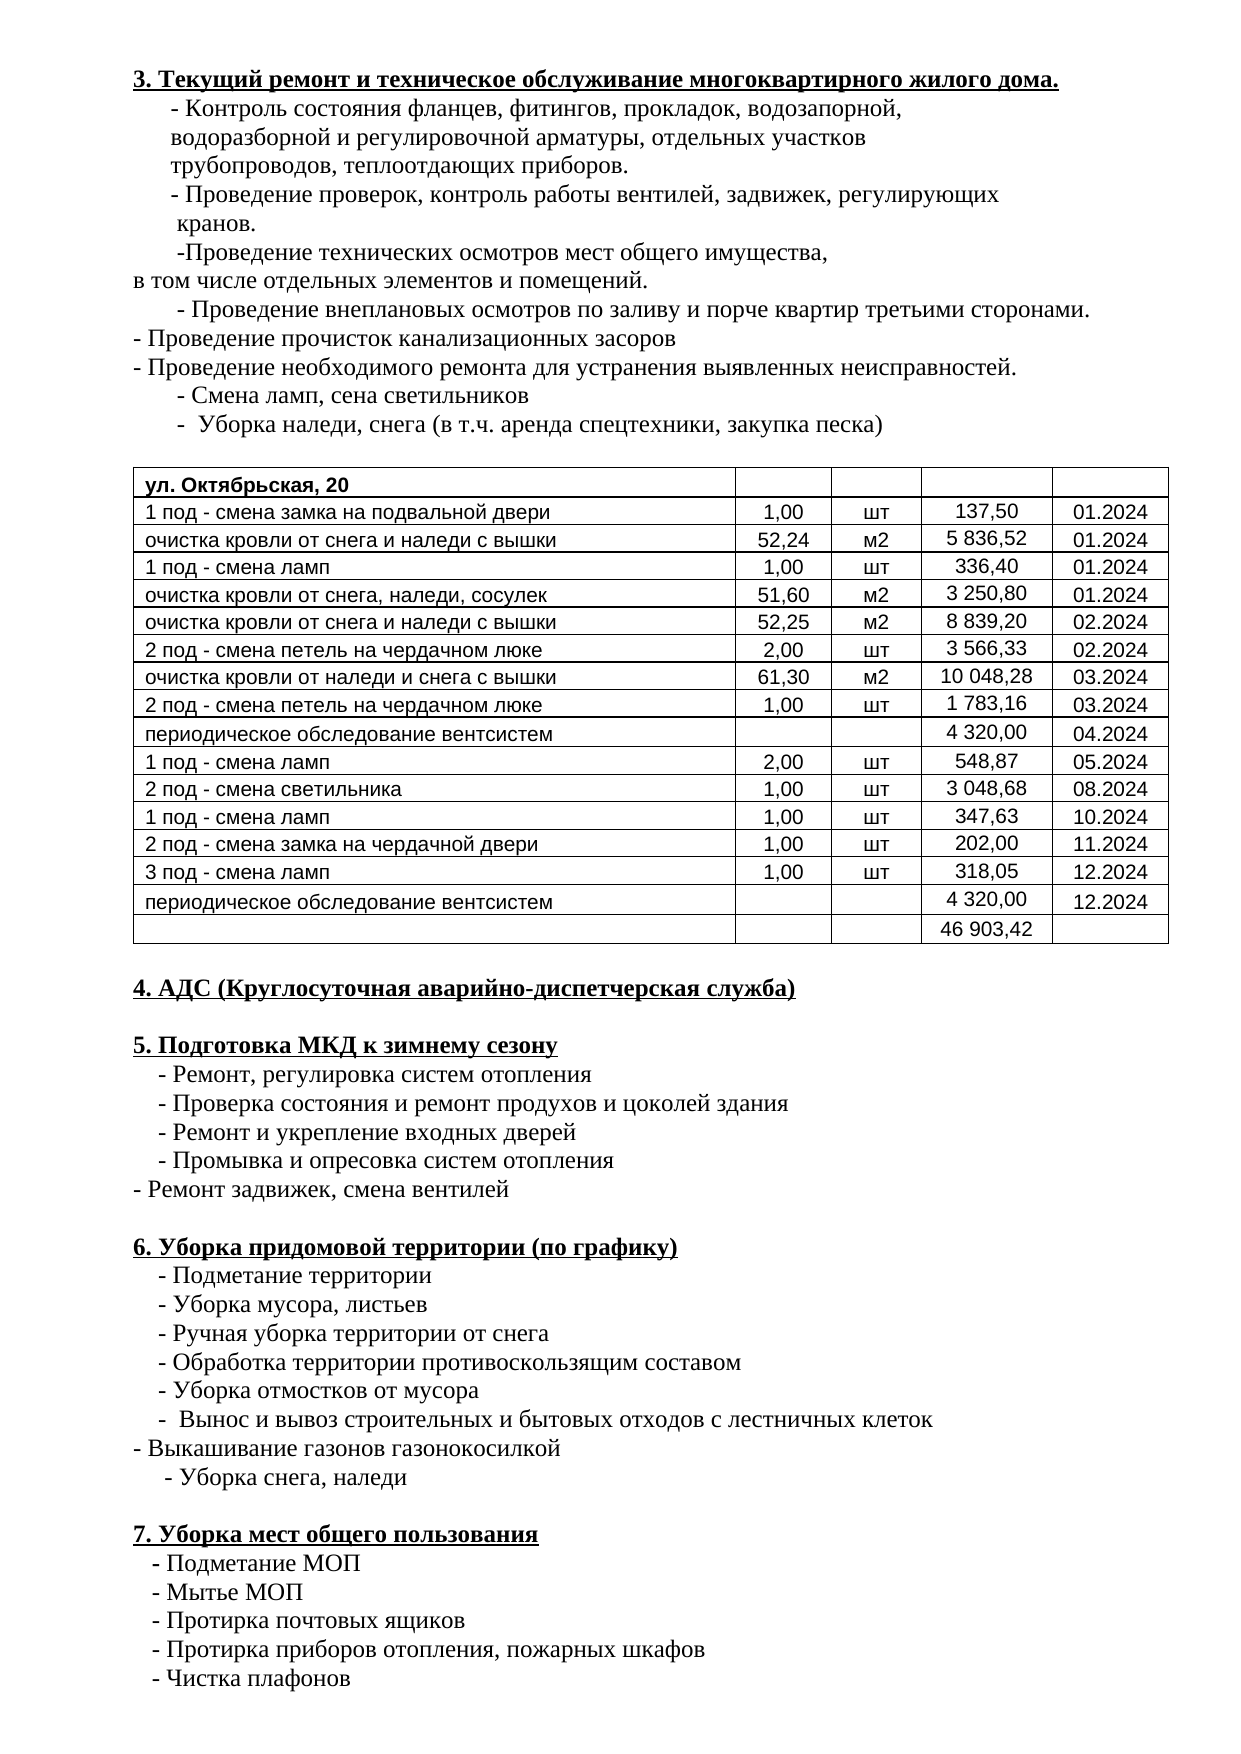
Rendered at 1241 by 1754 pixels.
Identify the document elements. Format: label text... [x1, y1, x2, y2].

text - Ремонт задвижек, смена вентилей [133, 1174, 1137, 1203]
text 6. Уборка придомовой территории (по графику) [133, 1232, 1137, 1261]
table_cell 2 под - смена замка на чердачной двери [134, 830, 735, 856]
table_cell м2 [832, 608, 921, 634]
table_cell шт [832, 802, 921, 829]
table_cell очистка кровли от снега, наледи, сосулек [134, 580, 735, 606]
table_header [1053, 468, 1168, 496]
text в том числе отдельных элементов и помещений. [133, 265, 1137, 294]
text - Уборка отмостков от мусора [133, 1376, 1137, 1404]
table_cell [736, 915, 831, 943]
table_cell 1,00 [736, 553, 831, 579]
text - Протирка приборов отопления, пожарных шкафов [133, 1634, 1137, 1663]
table_cell 3 048,68 [922, 775, 1052, 801]
text - Чистка плафонов [133, 1663, 1137, 1692]
table_header [922, 468, 1052, 496]
text - Уборка наледи, снега (в т.ч. аренда спецтехники, закупка песка) [133, 409, 1137, 438]
table_cell 1,00 [736, 690, 831, 716]
text - Обработка территории противоскользящим составом [133, 1347, 1137, 1376]
table_cell 05.2024 [1053, 747, 1168, 774]
table_cell 03.2024 [1053, 663, 1168, 689]
table_cell 548,87 [922, 747, 1052, 774]
text - Мытье МОП [133, 1577, 1137, 1606]
table_cell 8 839,20 [922, 608, 1052, 634]
table_cell 1 под - смена замка на подвальной двери [134, 498, 735, 524]
table_cell шт [832, 857, 921, 884]
table_cell 4 320,00 [922, 885, 1052, 913]
text - Ремонт, регулировка систем отопления [133, 1059, 1137, 1088]
table_cell 01.2024 [1053, 525, 1168, 551]
text 3. Текущий ремонт и техническое обслуживание многоквартирного жилого дома. [133, 64, 1137, 93]
table_cell [736, 885, 831, 913]
table_cell 01.2024 [1053, 553, 1168, 579]
table_cell 11.2024 [1053, 830, 1168, 856]
table_cell 3 250,80 [922, 580, 1052, 606]
table_cell 02.2024 [1053, 635, 1168, 661]
text - Проведение внеплановых осмотров по заливу и порче квартир третьими сторонами. [133, 294, 1137, 323]
text - Контроль состояния фланцев, фитингов, прокладок, водозапорной, [133, 93, 1137, 122]
table_cell шт [832, 690, 921, 716]
text 5. Подготовка МКД к зимнему сезону [133, 1031, 1137, 1059]
table_cell 2,00 [736, 635, 831, 661]
table_cell 3 566,33 [922, 635, 1052, 661]
table_cell 02.2024 [1053, 608, 1168, 634]
text - Ручная уборка территории от снега [133, 1318, 1137, 1347]
text - Проведение проверок, контроль работы вентилей, задвижек, регулирующих [133, 179, 1137, 208]
table_cell 137,50 [922, 498, 1052, 524]
table_cell 52,25 [736, 608, 831, 634]
table_cell 1,00 [736, 802, 831, 829]
table_header [832, 468, 921, 496]
table_cell 1 783,16 [922, 690, 1052, 716]
text водоразборной и регулировочной арматуры, отдельных участков [133, 122, 1137, 150]
text 7. Уборка мест общего пользования [133, 1519, 1137, 1548]
table_cell 347,63 [922, 802, 1052, 829]
table_cell м2 [832, 525, 921, 551]
table_cell [832, 885, 921, 913]
table_cell [134, 915, 735, 943]
text - Подметание территории [133, 1261, 1137, 1289]
table_cell 10 048,28 [922, 663, 1052, 689]
table_cell 4 320,00 [922, 718, 1052, 746]
table_cell 318,05 [922, 857, 1052, 884]
table_cell периодическое обследование вентсистем [134, 885, 735, 913]
text - Выкашивание газонов газонокосилкой [133, 1433, 1137, 1462]
table_cell 3 под - смена ламп [134, 857, 735, 884]
table_header [736, 468, 831, 496]
table_cell 5 836,52 [922, 525, 1052, 551]
table_cell шт [832, 775, 921, 801]
table_cell [832, 718, 921, 746]
text - Протирка почтовых ящиков [133, 1606, 1137, 1634]
table_cell [1053, 915, 1168, 943]
table_cell шт [832, 553, 921, 579]
table_cell шт [832, 830, 921, 856]
table_cell 01.2024 [1053, 498, 1168, 524]
table_cell 03.2024 [1053, 690, 1168, 716]
table_cell 12.2024 [1053, 885, 1168, 913]
table_cell м2 [832, 580, 921, 606]
text - Уборка снега, наледи [133, 1462, 1137, 1491]
table_cell 1,00 [736, 498, 831, 524]
table_cell 1 под - смена ламп [134, 553, 735, 579]
table_cell очистка кровли от снега и наледи с вышки [134, 608, 735, 634]
table_cell 1,00 [736, 857, 831, 884]
table_cell 52,24 [736, 525, 831, 551]
table_cell [832, 915, 921, 943]
text -Проведение технических осмотров мест общего имущества, [133, 237, 1137, 265]
text - Подметание МОП [133, 1548, 1137, 1577]
text трубопроводов, теплоотдающих приборов. [133, 150, 1137, 179]
table_cell 01.2024 [1053, 580, 1168, 606]
table_cell [736, 718, 831, 746]
text - Смена ламп, сена светильников [133, 380, 1137, 409]
table_cell 46 903,42 [922, 915, 1052, 943]
text - Уборка мусора, листьев [133, 1289, 1137, 1318]
table_cell 1,00 [736, 830, 831, 856]
table_cell 1 под - смена ламп [134, 802, 735, 829]
table_cell периодическое обследование вентсистем [134, 718, 735, 746]
table_cell очистка кровли от снега и наледи с вышки [134, 525, 735, 551]
table_cell 1 под - смена ламп [134, 747, 735, 774]
table_cell 10.2024 [1053, 802, 1168, 829]
table_cell 2 под - смена светильника [134, 775, 735, 801]
table_cell 12.2024 [1053, 857, 1168, 884]
table_cell очистка кровли от наледи и снега с вышки [134, 663, 735, 689]
text 4. АДС (Круглосуточная аварийно-диспетчерская служба) [133, 973, 1137, 1002]
table_cell 51,60 [736, 580, 831, 606]
table_cell 2 под - смена петель на чердачном люке [134, 690, 735, 716]
text - Промывка и опресовка систем отопления [133, 1146, 1137, 1174]
table_cell шт [832, 747, 921, 774]
text - Проведение прочисток канализационных засоров [133, 323, 1137, 352]
table_cell 202,00 [922, 830, 1052, 856]
table_cell 61,30 [736, 663, 831, 689]
table_cell 1,00 [736, 775, 831, 801]
table_header ул. Октябрьская, 20 [134, 468, 735, 496]
text - Вынос и вывоз строительных и бытовых отходов с лестничных клеток [133, 1404, 1137, 1433]
text - Проверка состояния и ремонт продухов и цоколей здания [133, 1088, 1137, 1117]
table_cell 2 под - смена петель на чердачном люке [134, 635, 735, 661]
table_cell шт [832, 498, 921, 524]
table_cell 08.2024 [1053, 775, 1168, 801]
table_cell 04.2024 [1053, 718, 1168, 746]
table_cell шт [832, 635, 921, 661]
table_cell 336,40 [922, 553, 1052, 579]
text - Проведение необходимого ремонта для устранения выявленных неисправностей. [133, 352, 1137, 380]
text кранов. [133, 208, 1137, 237]
table_cell 2,00 [736, 747, 831, 774]
text - Ремонт и укрепление входных дверей [133, 1117, 1137, 1146]
table_cell м2 [832, 663, 921, 689]
